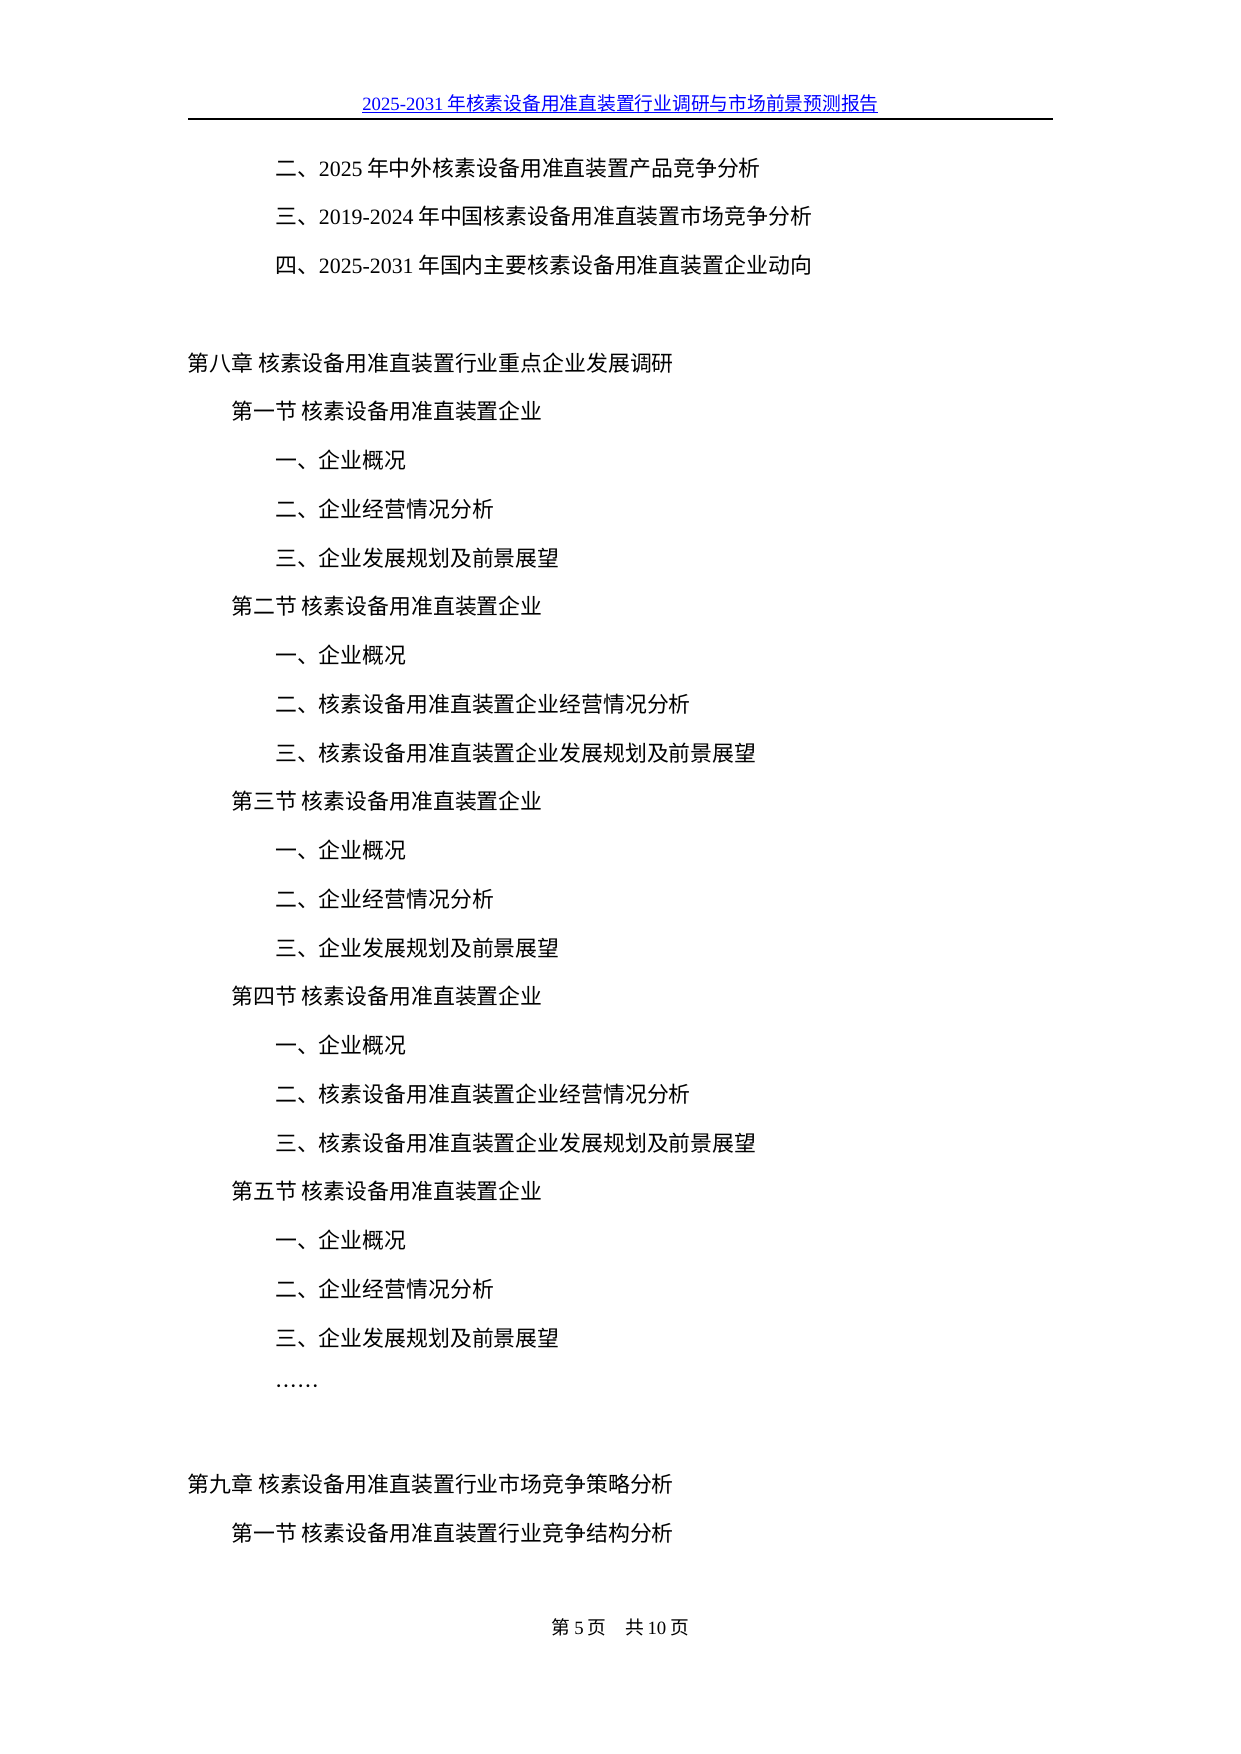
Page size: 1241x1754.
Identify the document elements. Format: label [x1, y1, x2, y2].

text [187, 150, 1053, 1548]
